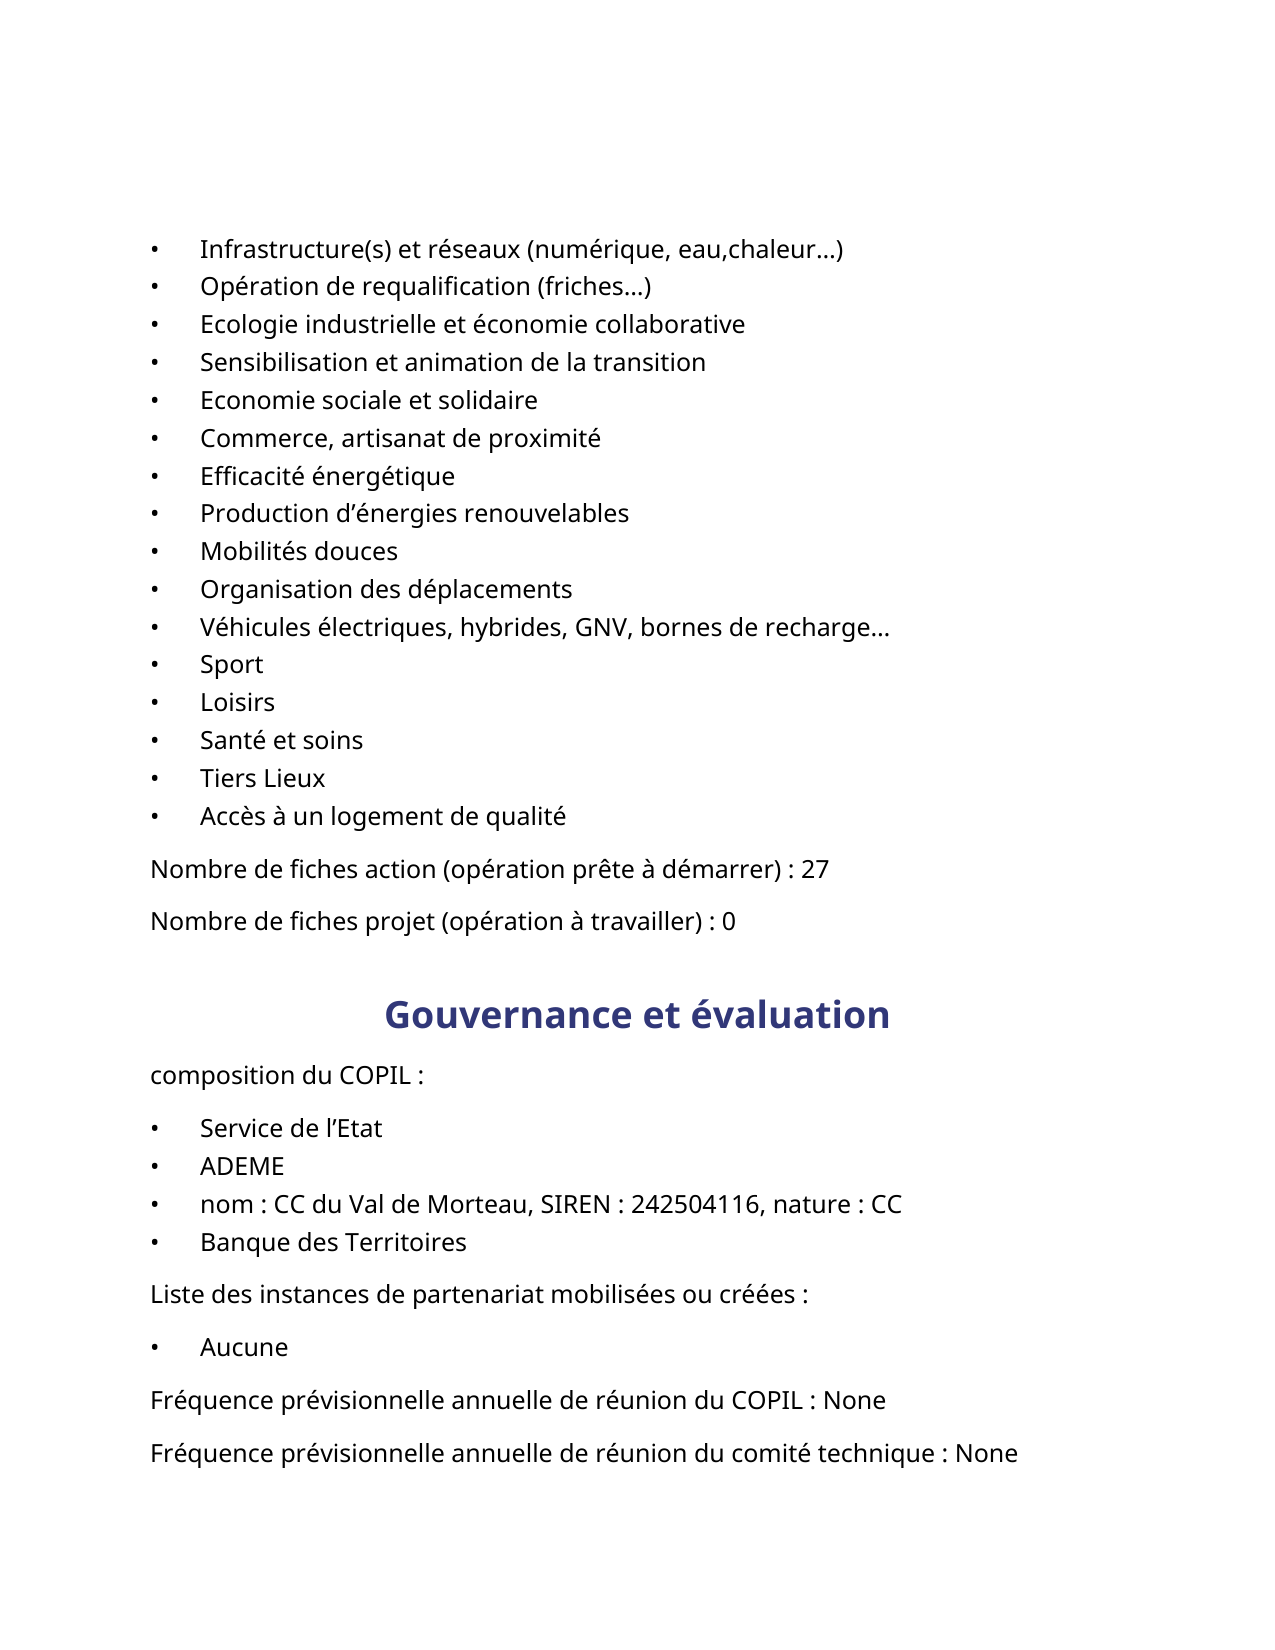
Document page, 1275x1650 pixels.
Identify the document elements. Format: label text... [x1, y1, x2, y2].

list Sport [150, 647, 1125, 681]
list Commerce, artisanat de proximité [150, 420, 1125, 454]
list Service de l’Etat [150, 1111, 1125, 1145]
list Loisirs [150, 685, 1125, 719]
list Organisation des déplacements [150, 572, 1125, 606]
list Mobilités douces [150, 534, 1125, 568]
list ADEME [150, 1148, 1125, 1183]
text Fréquence prévisionnelle annuelle de réunion du comité technique : None [150, 1435, 1125, 1469]
list Véhicules électriques, hybrides, GNV, bornes de recharge… [150, 609, 1125, 643]
list Ecologie industrielle et économie collaborative [150, 307, 1125, 341]
list Economie sociale et solidaire [150, 382, 1125, 417]
list Sensibilisation et animation de la transition [150, 345, 1125, 379]
text Nombre de fiches action (opération prête à démarrer) : 27 [150, 851, 1125, 885]
text Liste des instances de partenariat mobilisées ou créées : [150, 1277, 1125, 1311]
list Opération de requalification (friches…) [150, 269, 1125, 303]
list Accès à un logement de qualité [150, 798, 1125, 832]
text composition du COPIL : [150, 1058, 1125, 1092]
list Santé et soins [150, 723, 1125, 757]
text Nombre de fiches projet (opération à travailler) : 0 [150, 904, 1125, 938]
list Banque des Territoires [150, 1224, 1125, 1258]
list Efficacité énergétique [150, 458, 1125, 492]
list nom : CC du Val de Morteau, SIREN : 242504116, nature : CC [150, 1186, 1125, 1220]
subtitle Gouvernance et évaluation [150, 988, 1125, 1039]
list Production d’énergies renouvelables [150, 496, 1125, 530]
list Infrastructure(s) et réseaux (numérique, eau,chaleur…) [150, 231, 1125, 265]
list Tiers Lieux [150, 761, 1125, 795]
list Aucune [150, 1330, 1125, 1364]
text Fréquence prévisionnelle annuelle de réunion du COPIL : None [150, 1383, 1125, 1417]
